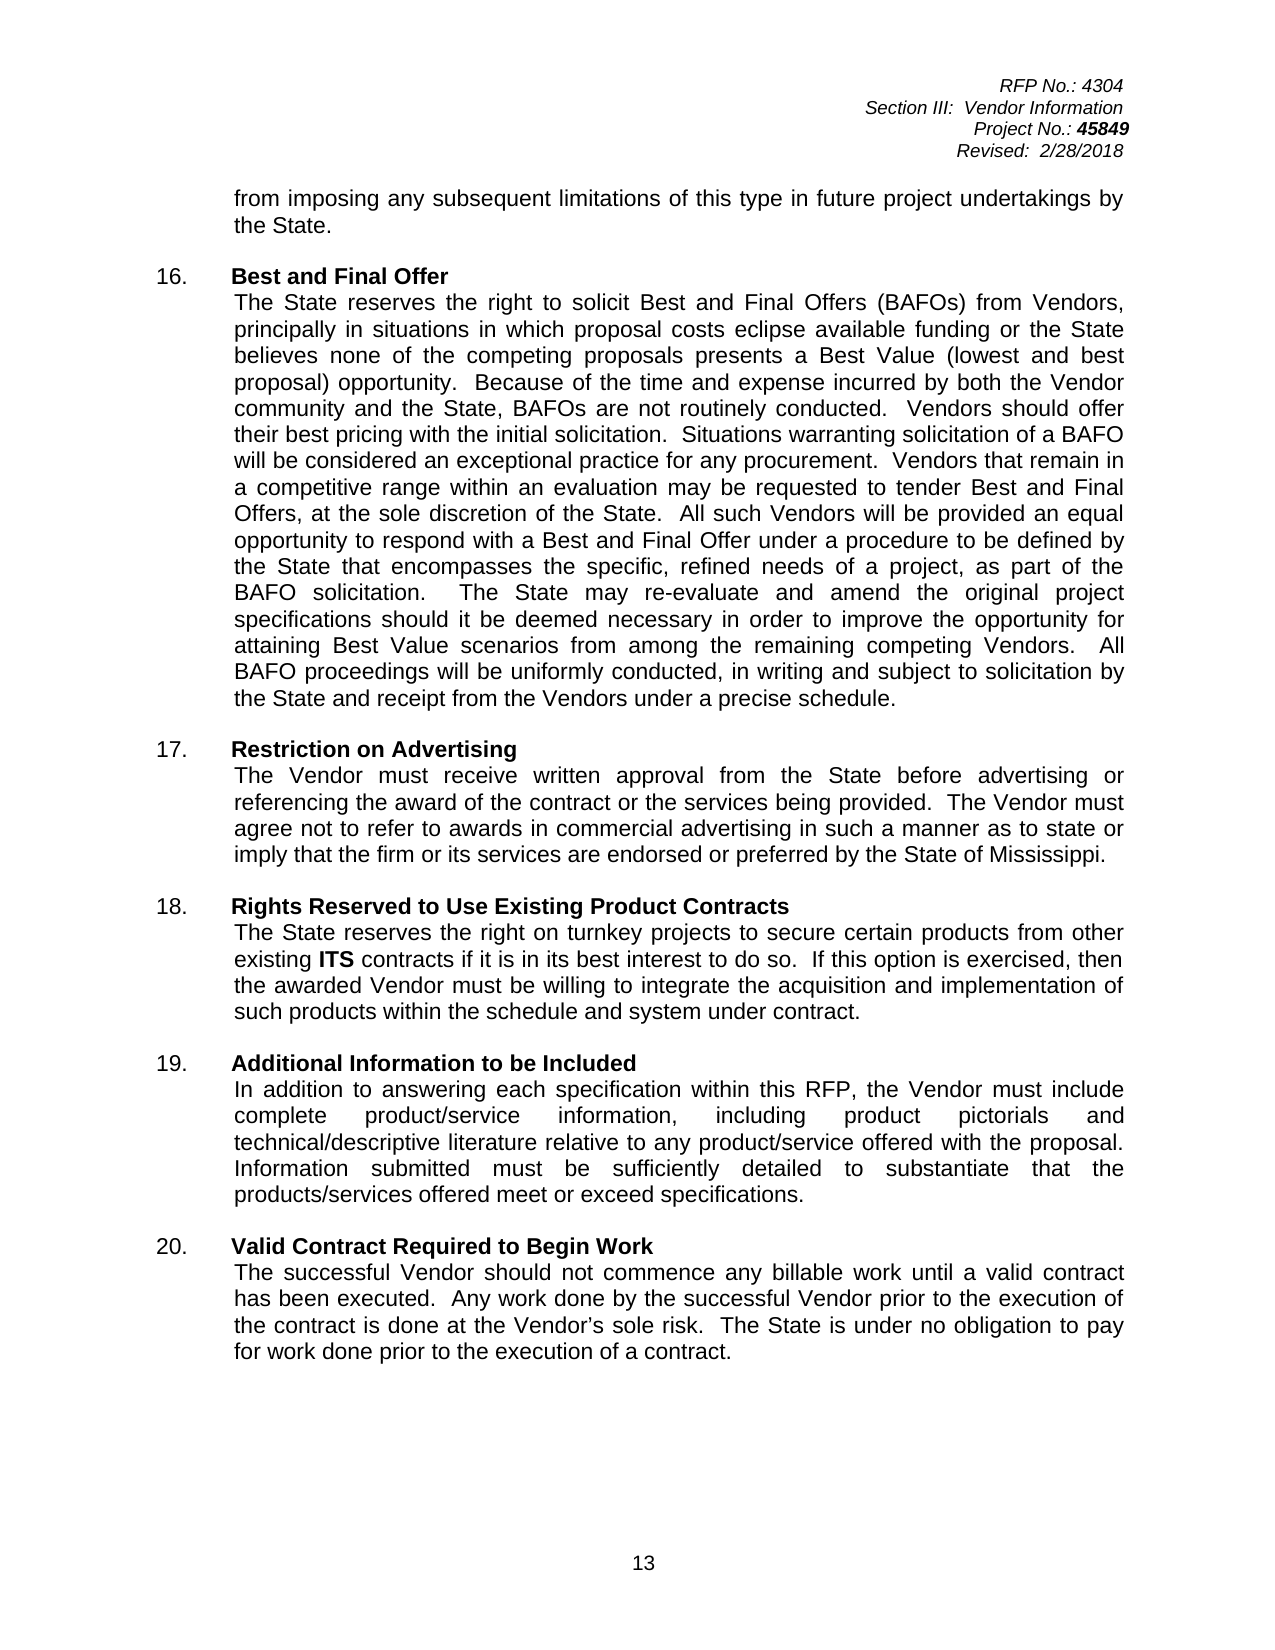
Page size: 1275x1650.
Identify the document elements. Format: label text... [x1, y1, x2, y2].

text Additional Information to be Included [156, 1049, 1125, 1076]
list The Vendor must receive written approval from the State before advertising or referencing the award of the contract or the services being provided. The Vendor must agree not to refer to awards in commercial advertising in such a manner as to state or imply that the firm or its services are endorsed or preferred by the State of Mississippi. [234, 762, 1125, 868]
text Rights Reserved to Use Existing Product Contracts [156, 893, 1125, 919]
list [234, 185, 1125, 238]
list The successful Vendor should not commence any billable work until a valid contract has been executed. Any work done by the successful Vendor prior to the execution of the contract is done at the Vendor’s sole risk. The State is under no obligation to pay for work done prior to the execution of a contract. [234, 1259, 1125, 1364]
text Best and Final Offer [156, 263, 1125, 289]
list The State reserves the right to solicit Best and Final Offers (BAFOs) from Vendors, principally in situations in which proposal costs eclipse available funding or the State believes none of the competing proposals presents a Best Value (lowest and best proposal) opportunity. Because of the time and expense incurred by both the Vendor community and the State, BAFOs are not routinely conducted. Vendors should offer their best pricing with the initial solicitation. Situations warranting solicitation of a BAFO will be considered an exceptional practice for any procurement. Vendors that remain in a competitive range within an evaluation may be requested to tender Best and Final Offers, at the sole discretion of the State. All such Vendors will be provided an equal opportunity to respond with a Best and Final Offer under a procedure to be defined by the State that encompasses the specific, refined needs of a project, as part of the BAFO solicitation. The State may re-evaluate and amend the original project specifications should it be deemed necessary in order to improve the opportunity for attaining Best Value scenarios from among the remaining competing Vendors. All BAFO proceedings will be uniformly conducted, in writing and subject to solicitation by the State and receipt from the Vendors under a precise schedule. [234, 289, 1125, 711]
list In addition to answering each specification within this RFP, the Vendor must include complete product/service information, including product pictorials and technical/descriptive literature relative to any product/service offered with the proposal. Information submitted must be sufficiently detailed to substantiate that the products/services offered meet or exceed specifications. [234, 1076, 1125, 1208]
text Restriction on Advertising [156, 736, 1125, 762]
list The State reserves the right on turnkey projects to secure certain products from other existing ITS contracts if it is in its best interest to do so. If this option is exercised, then the awarded Vendor must be willing to integrate the acquisition and implementation of such products within the schedule and system under contract. [234, 919, 1125, 1024]
text Valid Contract Required to Begin Work [156, 1233, 1125, 1259]
